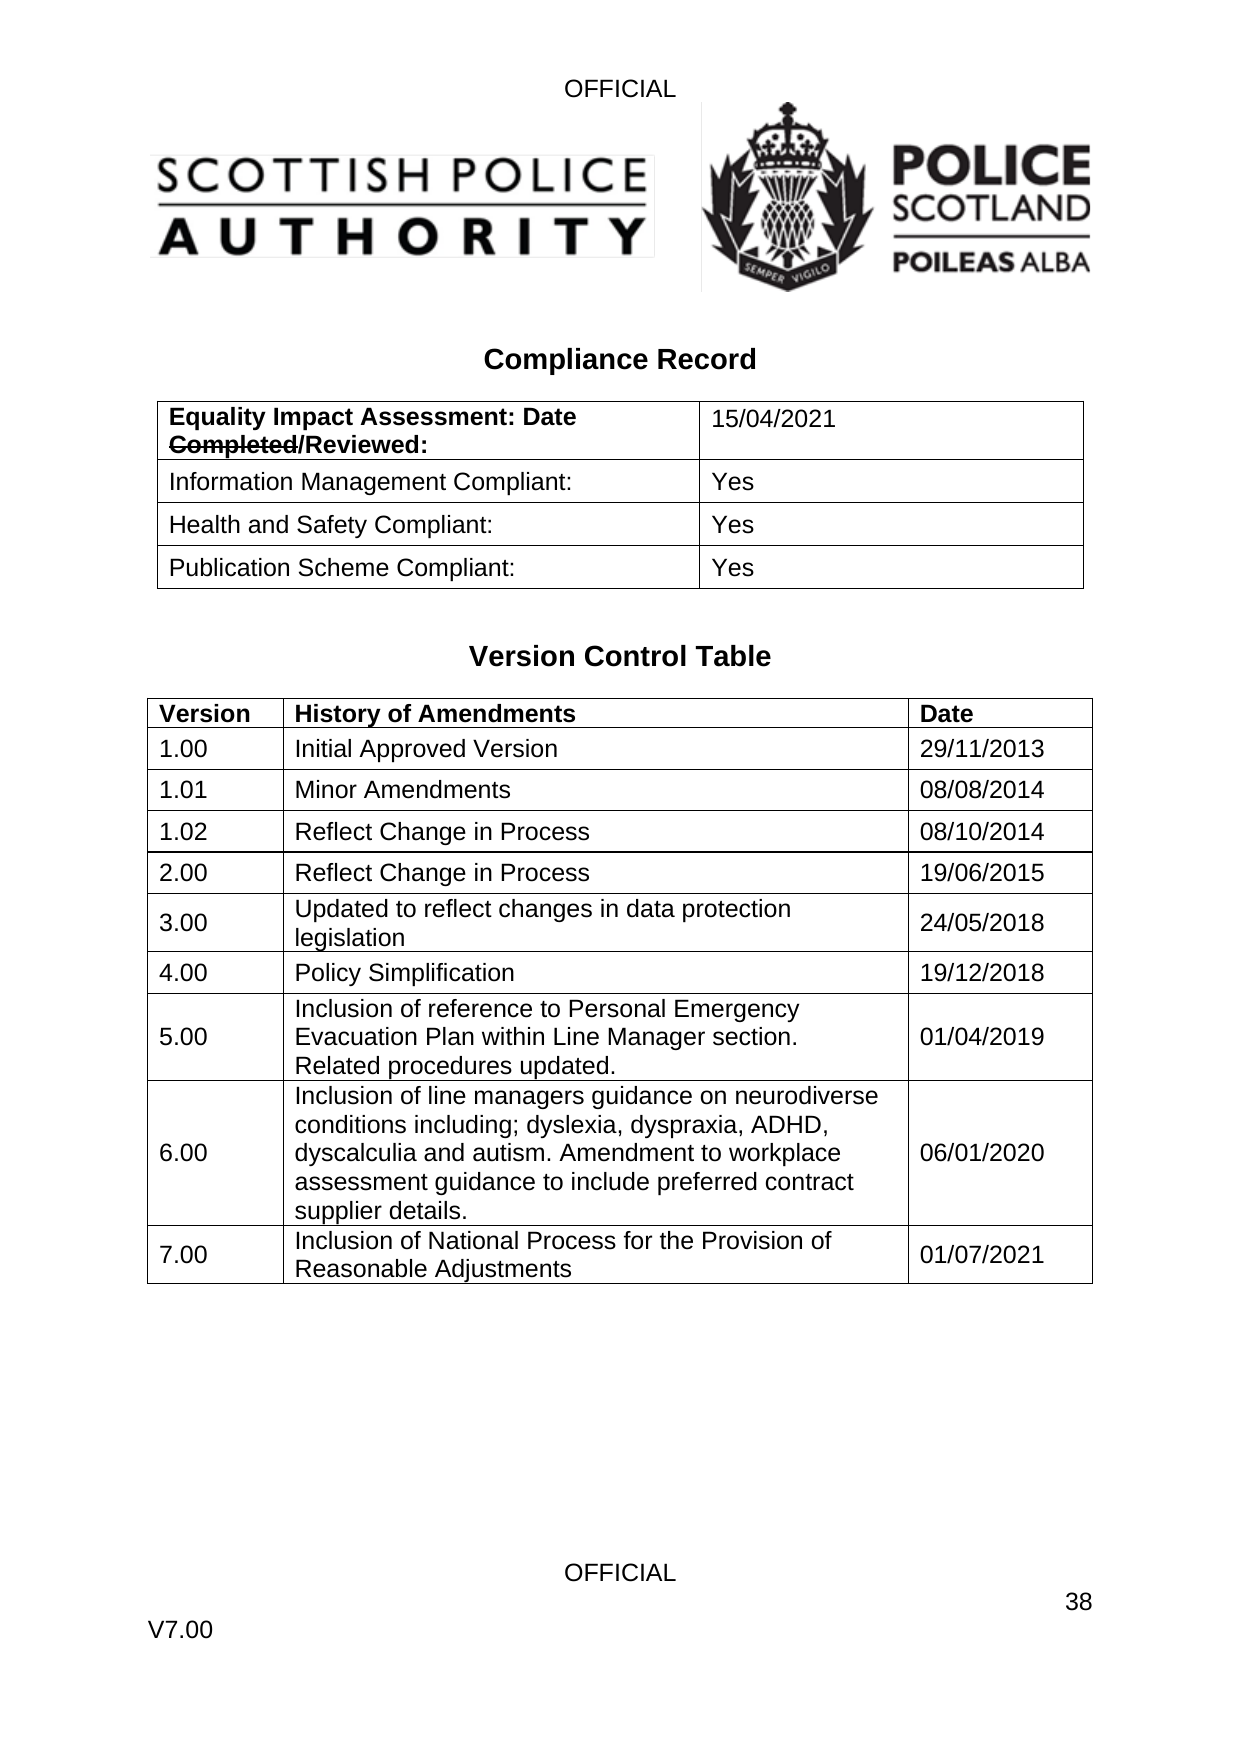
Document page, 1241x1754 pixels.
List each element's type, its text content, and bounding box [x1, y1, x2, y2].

table_cell 01/07/2021 [909, 1226, 1092, 1283]
table_cell 5.00 [148, 994, 283, 1080]
table_cell 1.02 [148, 811, 283, 851]
table_cell Yes [700, 460, 1083, 502]
table_cell 19/06/2015 [909, 853, 1092, 893]
table_cell Publication Scheme Compliant: [158, 546, 699, 588]
picture [150, 102, 1091, 292]
table_cell Minor Amendments [284, 770, 908, 810]
table_cell 1.00 [148, 728, 283, 769]
table_cell Inclusion of reference to Personal Emergency Evacuation Plan within Line Manager section. Related procedures updated. [284, 994, 908, 1080]
table_cell 4.00 [148, 952, 283, 993]
table_cell 08/10/2014 [909, 811, 1092, 851]
table_cell 08/08/2014 [909, 770, 1092, 810]
table_cell 29/11/2013 [909, 728, 1092, 769]
table_cell Reflect Change in Process [284, 811, 908, 851]
table_header Version [148, 699, 283, 727]
table_cell Inclusion of line managers guidance on neurodiverse conditions including; dyslexia, dyspraxia, ADHD, dyscalculia and autism. Amendment to workplace assessment guidance to include preferred contract supplier details. [284, 1081, 908, 1225]
table_cell 19/12/2018 [909, 952, 1092, 993]
table_cell Reflect Change in Process [284, 853, 908, 893]
table_cell Information Management Compliant: [158, 460, 699, 502]
table_header Equality Impact Assessment: Date Completed/Reviewed: [158, 402, 699, 459]
title Version Control Table [148, 639, 1092, 672]
table_header History of Amendments [284, 699, 908, 727]
table_cell Updated to reflect changes in data protection legislation [284, 894, 908, 951]
table_cell 7.00 [148, 1226, 283, 1283]
table_cell 2.00 [148, 853, 283, 893]
table_cell Health and Safety Compliant: [158, 503, 699, 545]
table_cell 6.00 [148, 1081, 283, 1225]
table_cell Yes [700, 546, 1083, 588]
table_header Date [909, 699, 1092, 727]
table_cell Policy Simplification [284, 952, 908, 993]
table_cell 01/04/2019 [909, 994, 1092, 1080]
table_cell 06/01/2020 [909, 1081, 1092, 1225]
table_cell Yes [700, 503, 1083, 545]
table_cell 3.00 [148, 894, 283, 951]
table_cell 24/05/2018 [909, 894, 1092, 951]
table_cell Inclusion of National Process for the Provision of Reasonable Adjustments [284, 1226, 908, 1283]
table_header 15/04/2021 [700, 402, 1083, 459]
table_cell 1.01 [148, 770, 283, 810]
table_cell Initial Approved Version [284, 728, 908, 769]
title Compliance Record [148, 342, 1092, 376]
